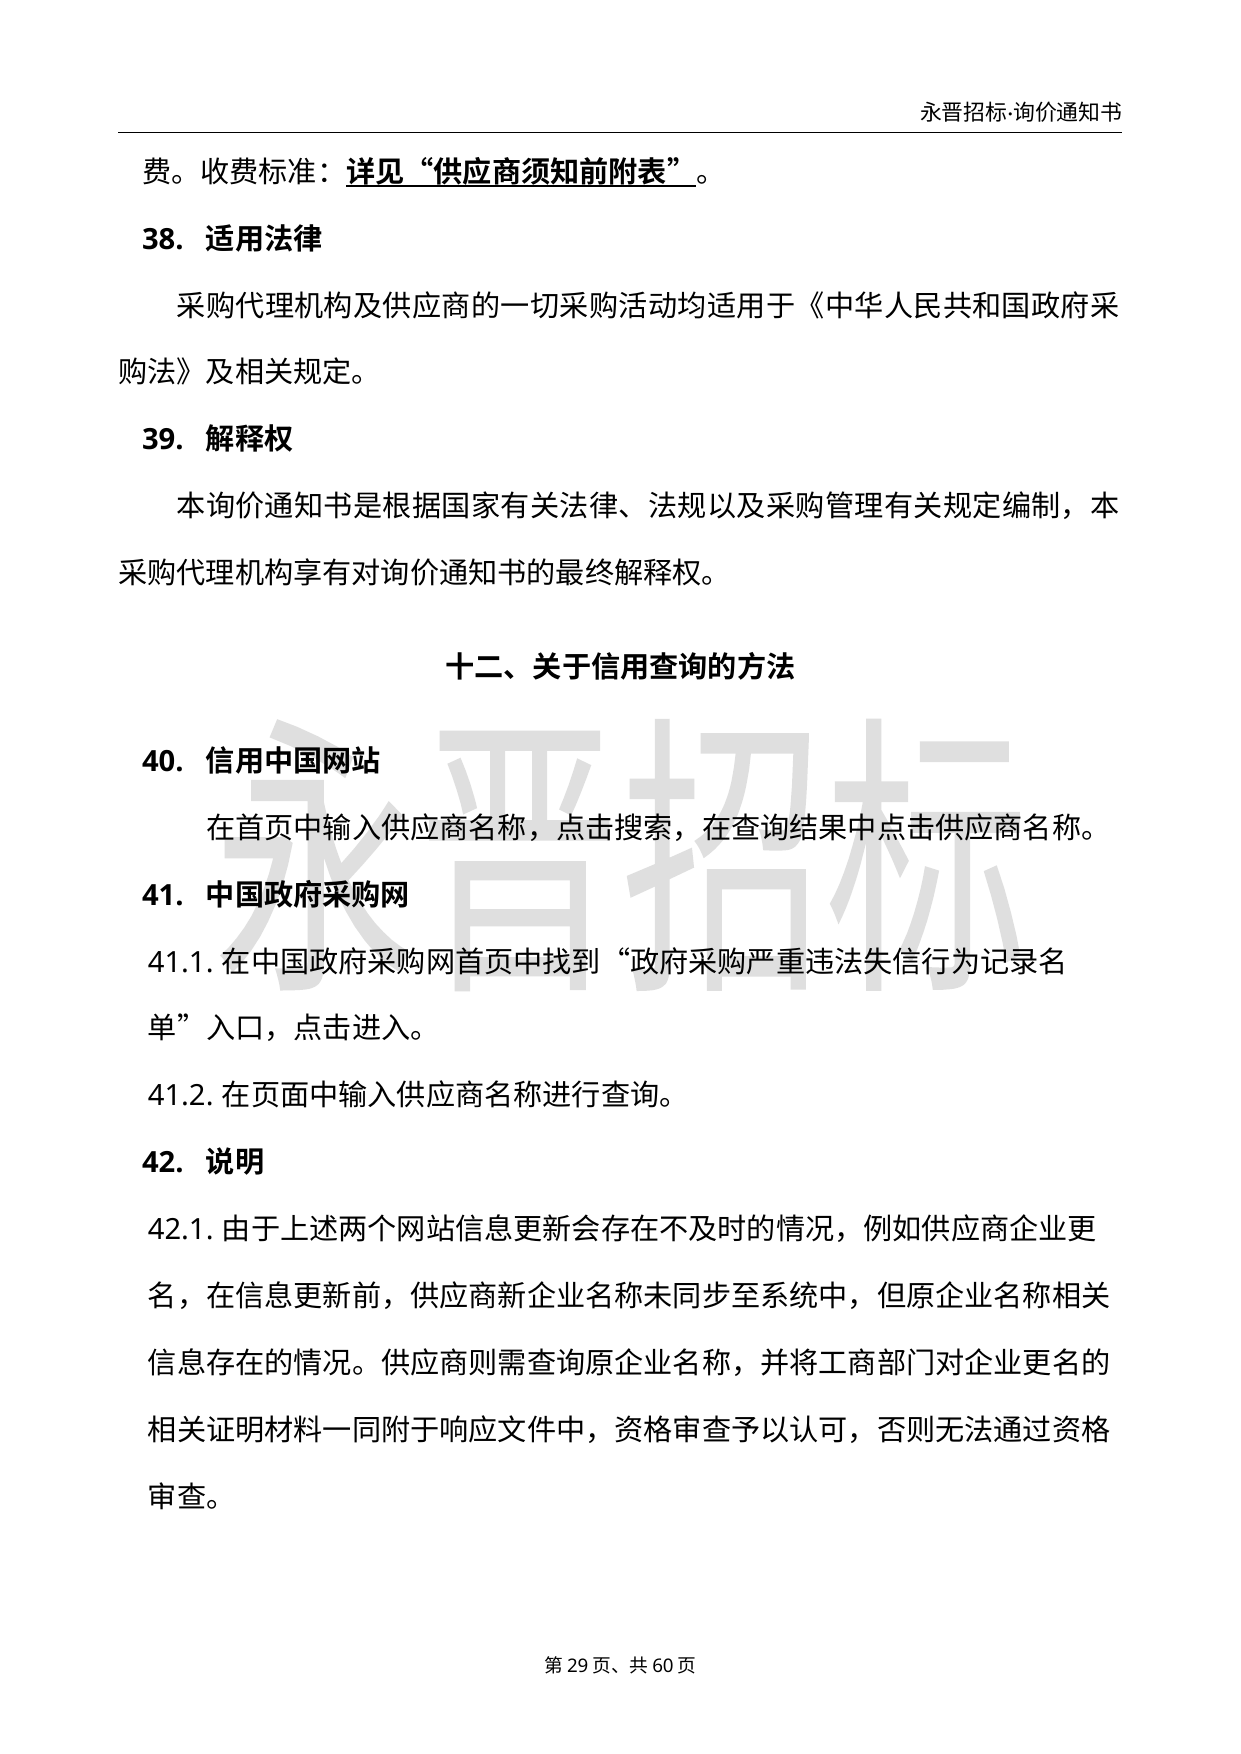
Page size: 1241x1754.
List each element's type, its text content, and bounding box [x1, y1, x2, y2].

list 在页面中输入供应商名称进行查询。 [148, 1060, 1122, 1127]
subtitle 适用法律 [142, 203, 1122, 270]
subtitle 中国政府采购网 [142, 859, 1122, 926]
text 在首页中输入供应商名称，点击搜索，在查询结果中点击供应商名称。 [148, 792, 1122, 859]
subtitle 十二、关于信用查询的方法 [118, 631, 1122, 698]
text 本询价通知书是根据国家有关法律、法规以及采购管理有关规定编制，本采购代理机构享有对询价通知书的最终解释权。 [118, 471, 1122, 604]
subtitle 信用中国网站 [142, 725, 1122, 792]
list 由于上述两个网站信息更新会存在不及时的情况，例如供应商企业更名，在信息更新前，供应商新企业名称未同步至系统中，但原企业名称相关信息存在的情况。供应商则需查询原企业名称，并将工商部门对企业更名的相关证明材料一同附于响应文件中，资格审查予以认可，否则无法通过资格审查。 [148, 1193, 1122, 1528]
text 采购代理机构及供应商的一切采购活动均适用于《中华人民共和国政府采购法》及相关规定。 [118, 270, 1122, 404]
list 在中国政府采购网首页中找到“政府采购严重违法失信行为记录名单”入口，点击进入。 [148, 926, 1122, 1060]
subtitle 说明 [142, 1127, 1122, 1193]
subtitle 解释权 [142, 404, 1122, 471]
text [142, 136, 1122, 203]
